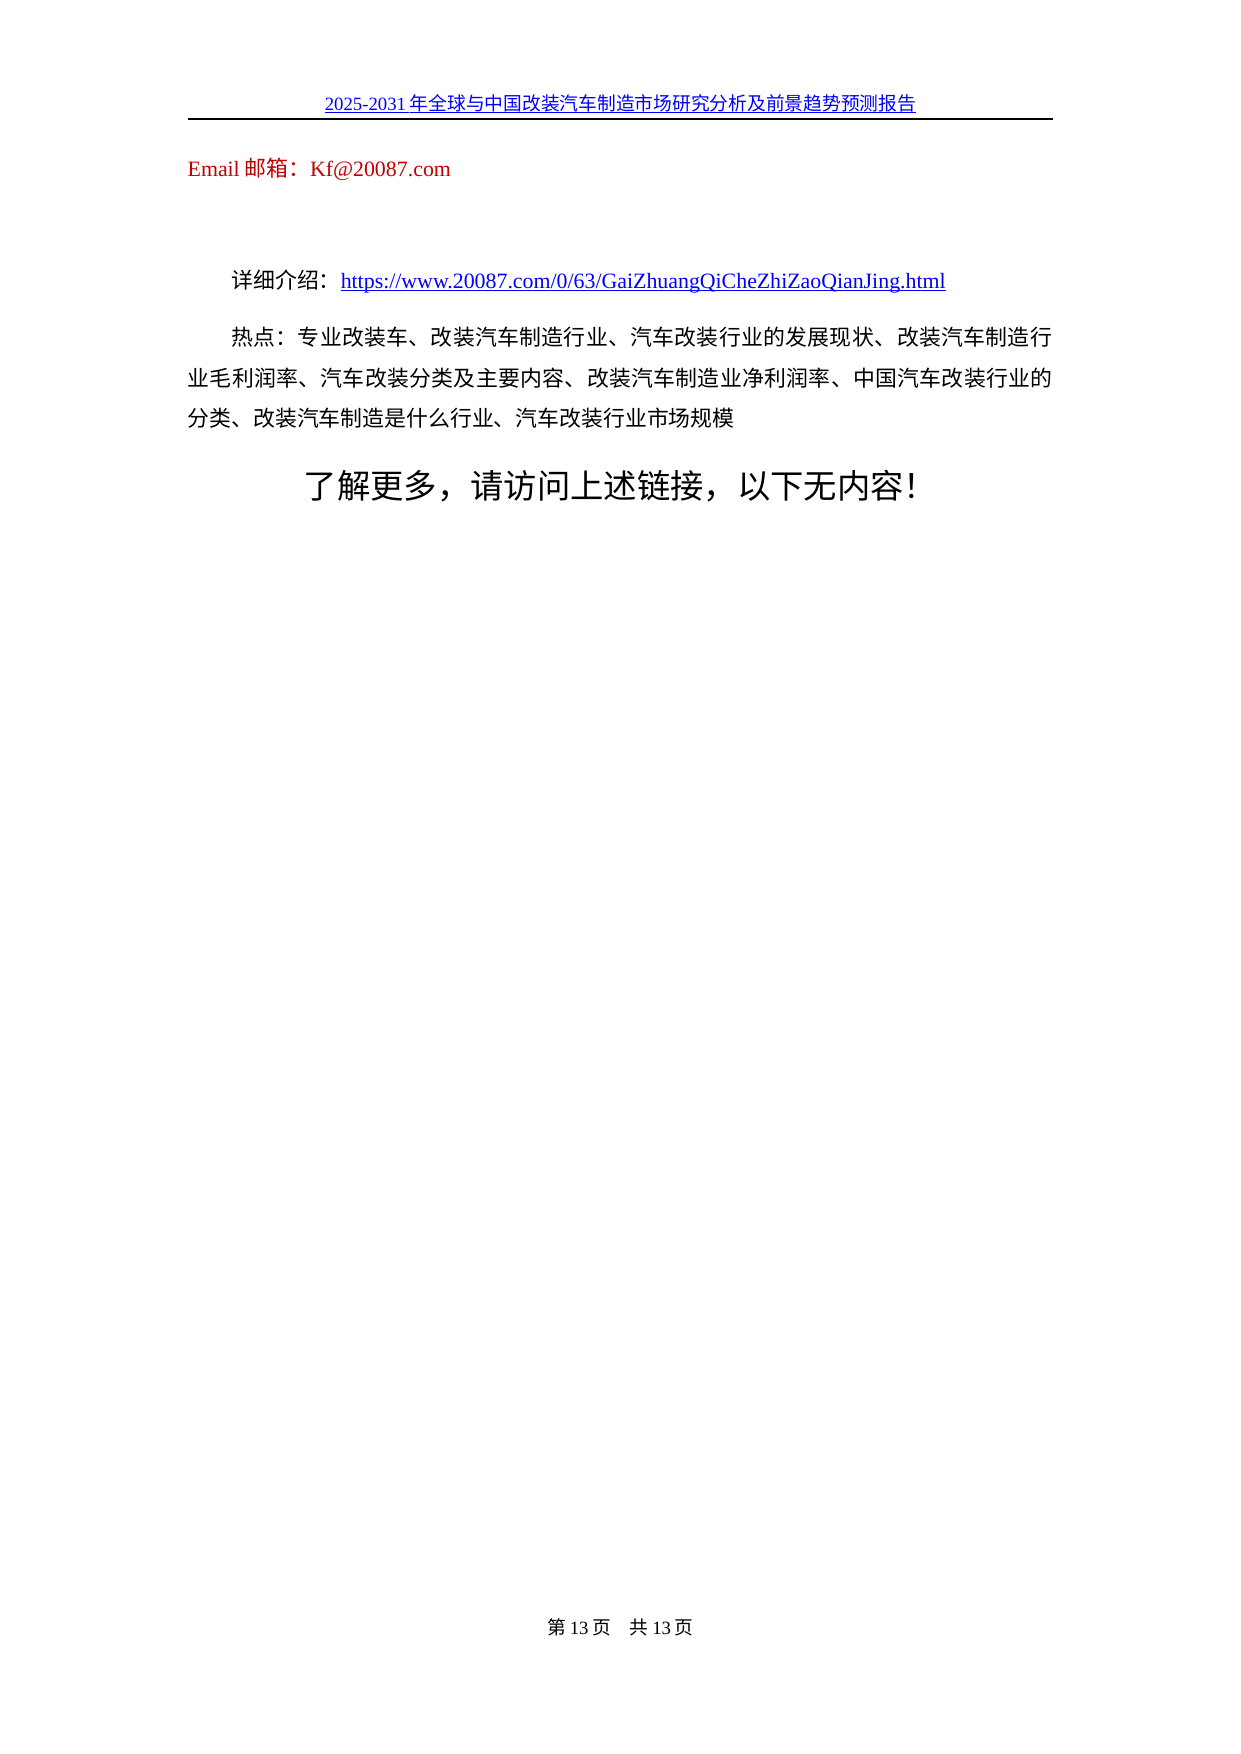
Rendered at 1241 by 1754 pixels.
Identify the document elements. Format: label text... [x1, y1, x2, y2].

text Email邮箱：Kf@20087.com [187, 150, 1053, 183]
text 热点：专业改装车、改装汽车制造行业、汽车改装行业的发展现状、改装汽车制造行业毛利润率、汽车改装分类及主要内容、改装汽车制造业净利润率、中国汽车改装行业的分类、改装汽车制造是什么行业、汽车改装行业市场规模 [187, 320, 1053, 433]
text 详细介绍：https://www.20087.com/0/63/GaiZhuangQiCheZhiZaoQianJing.html [187, 263, 1053, 296]
title 了解更多，请访问上述链接，以下无内容！ [187, 451, 1053, 516]
